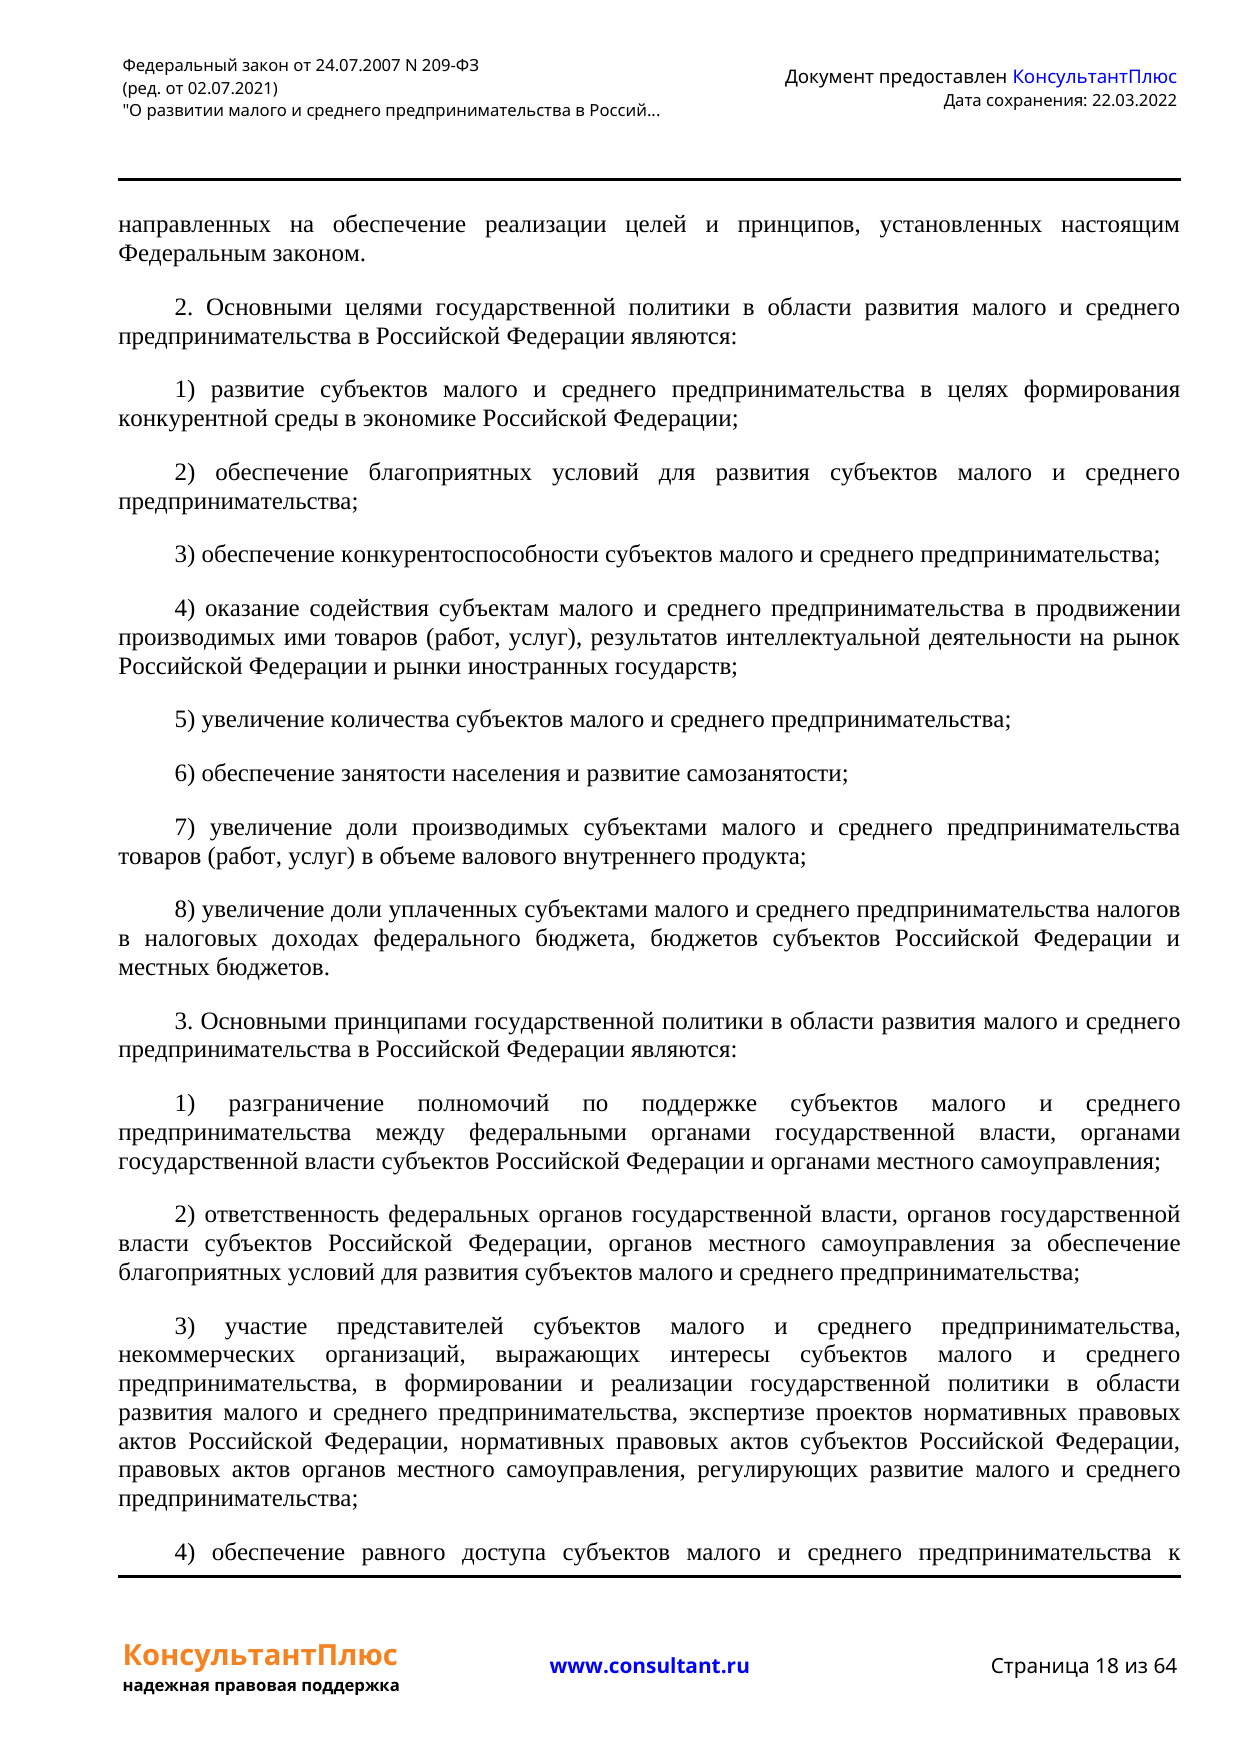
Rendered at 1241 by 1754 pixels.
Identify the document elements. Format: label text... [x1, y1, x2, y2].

text 7) увеличение доли производимых субъектами малого и среднего предпринимательства товаров (работ, услуг) в объеме валового внутреннего продукта; [118, 812, 1181, 869]
text 2) ответственность федеральных органов государственной власти, органов государственной власти субъектов Российской Федерации, органов местного самоуправления за обеспечение благоприятных условий для развития субъектов малого и среднего предпринимательства; [118, 1199, 1181, 1286]
text 2) обеспечение благоприятных условий для развития субъектов малого и среднего предпринимательства; [118, 457, 1181, 514]
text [118, 209, 1181, 267]
text 3) участие представителей субъектов малого и среднего предпринимательства, некоммерческих организаций, выражающих интересы субъектов малого и среднего предпринимательства, в формировании и реализации государственной политики в области развития малого и среднего предпринимательства, экспертизе проектов нормативных правовых актов Российской Федерации, нормативных правовых актов субъектов Российской Федерации, правовых актов органов местного самоуправления, регулирующих развитие малого и среднего предпринимательства; [118, 1311, 1181, 1512]
text 3. Основными принципами государственной политики в области развития малого и среднего предпринимательства в Российской Федерации являются: [118, 1006, 1181, 1063]
text 2. Основными целями государственной политики в области развития малого и среднего предпринимательства в Российской Федерации являются: [118, 292, 1181, 349]
text 1) разграничение полномочий по поддержке субъектов малого и среднего предпринимательства между федеральными органами государственной власти, органами государственной власти субъектов Российской Федерации и органами местного самоуправления; [118, 1088, 1181, 1174]
text 3) обеспечение конкурентоспособности субъектов малого и среднего предпринимательства; [118, 539, 1181, 568]
text 6) обеспечение занятости населения и развитие самозанятости; [118, 758, 1181, 787]
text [118, 1537, 1181, 1566]
text 1) развитие субъектов малого и среднего предпринимательства в целях формирования конкурентной среды в экономике Российской Федерации; [118, 374, 1181, 432]
text 8) увеличение доли уплаченных субъектами малого и среднего предпринимательства налогов в налоговых доходах федерального бюджета, бюджетов субъектов Российской Федерации и местных бюджетов. [118, 894, 1181, 981]
text 4) оказание содействия субъектам малого и среднего предпринимательства в продвижении производимых ими товаров (работ, услуг), результатов интеллектуальной деятельности на рынок Российской Федерации и рынки иностранных государств; [118, 593, 1181, 679]
text 5) увеличение количества субъектов малого и среднего предпринимательства; [118, 704, 1181, 733]
